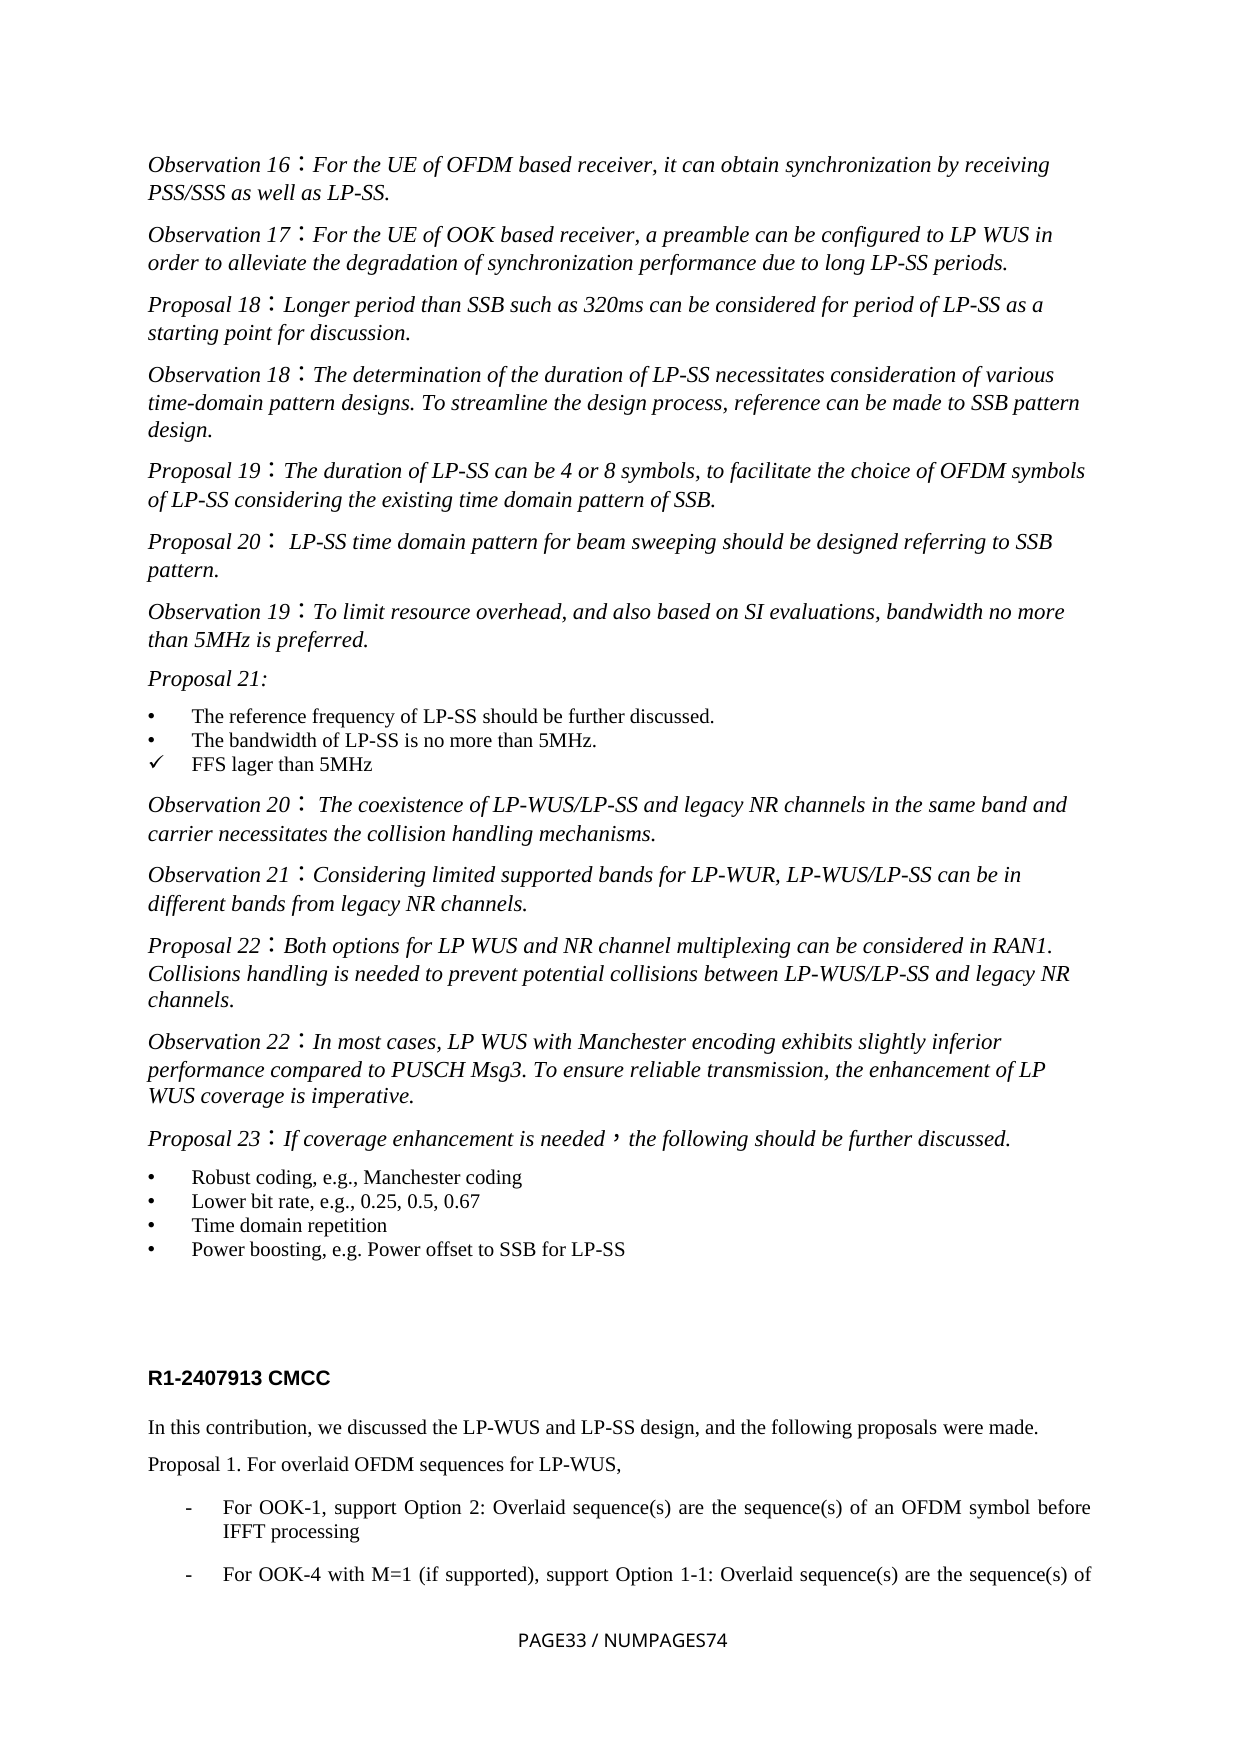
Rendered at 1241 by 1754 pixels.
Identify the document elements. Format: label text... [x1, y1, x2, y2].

list Time domain repetition [148, 1213, 1092, 1237]
list The reference frequency of LP-SS should be further discussed. [148, 704, 1092, 728]
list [185, 1561, 1092, 1586]
text Observation 20： The coexistence of LP-WUS/LP-SS and legacy NR channels in the same band and carrier necessitates the collision handling mechanisms. [148, 788, 1092, 846]
text Proposal 19：The duration of LP-SS can be 4 or 8 symbols, to facilitate the choice of OFDM symbols of LP-SS considering the existing time domain pattern of SSB. [148, 454, 1092, 512]
list Robust coding, e.g., Manchester coding [148, 1165, 1092, 1189]
text Proposal 20： LP-SS time domain pattern for beam sweeping should be designed referring to SSB pattern. [148, 524, 1092, 582]
text R1-2407913 CMCC [148, 1366, 1092, 1390]
text Observation 16：For the UE of OFDM based receiver, it can obtain synchronization by receiving PSS/SSS as well as LP-SS. [148, 148, 1092, 205]
list The bandwidth of LP-SS is no more than 5MHz. [148, 728, 1092, 752]
list For OOK-1, support Option 2: Overlaid sequence(s) are the sequence(s) of an OFDM symbol before IFFT processing [185, 1494, 1092, 1543]
text In this contribution, we discussed the LP-WUS and LP-SS design, and the following proposals were made. [148, 1415, 1092, 1439]
list FFS lager than 5MHz [148, 752, 1092, 776]
text Proposal 18：Longer period than SSB such as 320ms can be considered for period of LP-SS as a starting point for discussion. [148, 288, 1092, 346]
text Proposal 21: [148, 665, 1092, 691]
text Observation 21：Considering limited supported bands for LP-WUR, LP-WUS/LP-SS can be in different bands from legacy NR channels. [148, 858, 1092, 916]
list Proposal 22：Both options for LP WUS and NR channel multiplexing can be considered in RAN1. Collisions handling is needed to prevent potential collisions between LP-WUS/LP-SS and legacy NR channels. [148, 928, 1092, 1012]
list Lower bit rate, e.g., 0.25, 0.5, 0.67 [148, 1189, 1092, 1213]
text Proposal 1. For overlaid OFDM sequences for LP-WUS, [148, 1452, 1092, 1476]
text Observation 19：To limit resource overhead, and also based on SI evaluations, bandwidth no more than 5MHz is preferred. [148, 595, 1092, 652]
text Observation 18：The determination of the duration of LP-SS necessitates consideration of various time-domain pattern designs. To streamline the design process, reference can be made to SSB pattern design. [148, 358, 1092, 442]
text Proposal 23：If coverage enhancement is needed，the following should be further discussed. [148, 1121, 1092, 1153]
text Observation 17：For the UE of OOK based receiver, a preamble can be configured to LP WUS in order to alleviate the degradation of synchronization performance due to long LP-SS periods. [148, 218, 1092, 275]
list Power boosting, e.g. Power offset to SSB for LP-SS [148, 1237, 1092, 1261]
text Observation 22：In most cases, LP WUS with Manchester encoding exhibits slightly inferior performance compared to PUSCH Msg3. To ensure reliable transmission, the enhancement of LP WUS coverage is imperative. [148, 1025, 1092, 1109]
